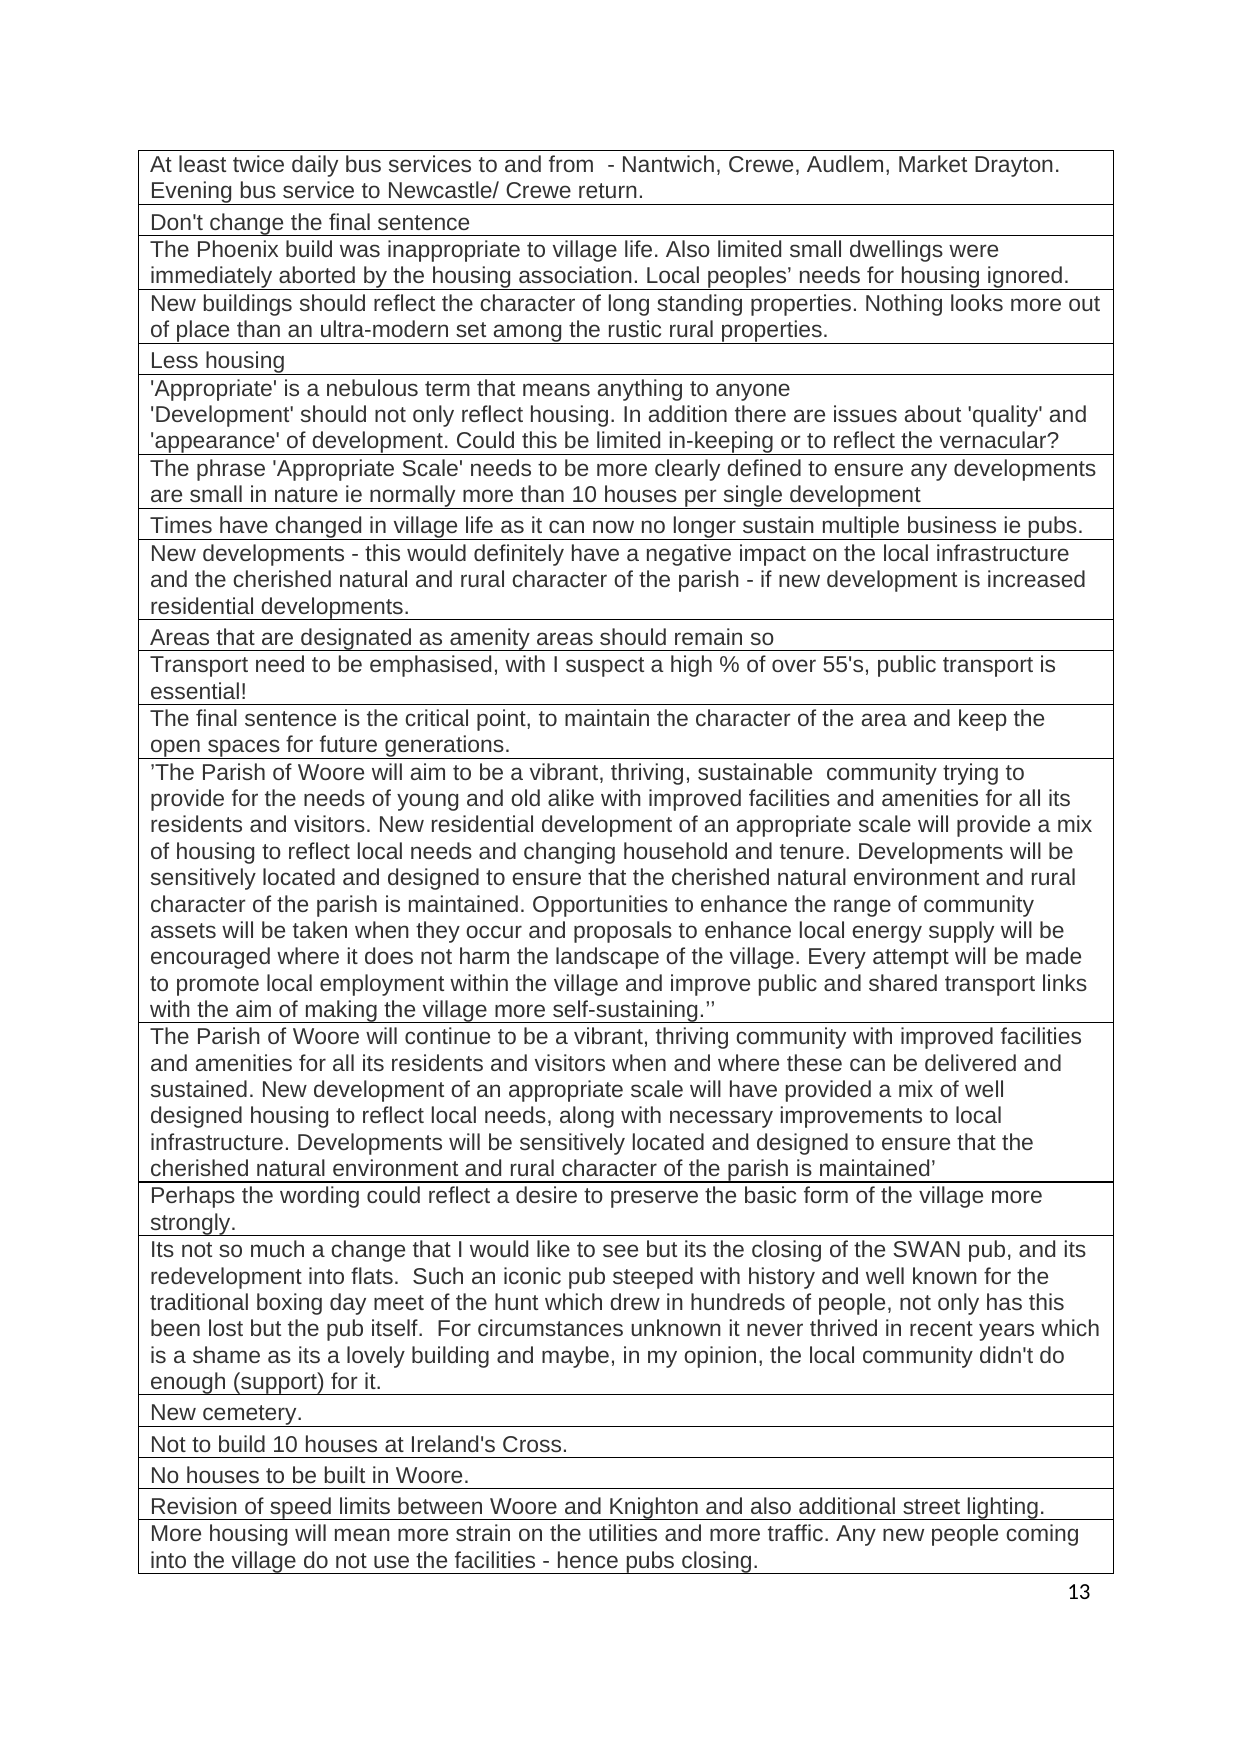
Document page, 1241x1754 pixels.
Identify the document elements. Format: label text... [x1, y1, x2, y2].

table_cell Less housing [139, 344, 1113, 374]
table_cell More housing will mean more strain on the utilities and more traffic. Any new people coming into the village do not use the facilities - hence pubs closing. [139, 1520, 1113, 1573]
table_cell The Parish of Woore will continue to be a vibrant, thriving community with improved facilities and amenities for all its residents and visitors when and where these can be delivered and sustained. New development of an appropriate scale will have provided a mix of well designed housing to reflect local needs, along with necessary improvements to local infrastructure. Developments will be sensitively located and designed to ensure that the cherished natural environment and rural character of the parish is maintained’ [139, 1023, 1113, 1181]
table_cell New buildings should reflect the character of long standing properties. Nothing looks more out of place than an ultra-modern set among the rustic rural properties. [139, 290, 1113, 342]
table_cell Areas that are designated as amenity areas should remain so [139, 620, 1113, 650]
table_cell New developments - this would definitely have a negative impact on the local infrastructure and the cherished natural and rural character of the parish - if new development is increased residential developments. [139, 540, 1113, 619]
table_cell Its not so much a change that I would like to see but its the closing of the SWAN pub, and its redevelopment into flats. Such an iconic pub steeped with history and well known for the traditional boxing day meet of the hunt which drew in hundreds of people, not only has this been lost but the pub itself. For circumstances unknown it never thrived in recent years which is a shame as its a lovely building and maybe, in my opinion, the local community didn't do enough (support) for it. [139, 1236, 1113, 1394]
table_cell ’The Parish of Woore will aim to be a vibrant, thriving, sustainable community trying to provide for the needs of young and old alike with improved facilities and amenities for all its residents and visitors. New residential development of an appropriate scale will provide a mix of housing to reflect local needs and changing household and tenure. Developments will be sensitively located and designed to ensure that the cherished natural environment and rural character of the parish is maintained. Opportunities to enhance the range of community assets will be taken when they occur and proposals to enhance local energy supply will be encouraged where it does not harm the landscape of the village. Every attempt will be made to promote local employment within the village and improve public and shared transport links with the aim of making the village more self-sustaining.’’ [139, 759, 1113, 1022]
table_cell New cemetery. [139, 1395, 1113, 1426]
table_cell Don't change the final sentence [139, 205, 1113, 235]
table_cell Perhaps the wording could reflect a desire to preserve the basic form of the village more strongly. [139, 1183, 1113, 1235]
table_cell Revision of speed limits between Woore and Knighton and also additional street lighting. [139, 1489, 1113, 1519]
table_cell The phrase 'Appropriate Scale' needs to be more clearly defined to ensure any developments are small in nature ie normally more than 10 houses per single development [139, 455, 1113, 508]
table_cell Not to build 10 houses at Ireland's Cross. [139, 1427, 1113, 1457]
table_cell The final sentence is the critical point, to maintain the character of the area and keep the open spaces for future generations. [139, 705, 1113, 758]
table_cell At least twice daily bus services to and from - Nantwich, Crewe, Audlem, Market Drayton. Evening bus service to Newcastle/ Crewe return. [139, 151, 1113, 204]
table_cell Transport need to be emphasised, with I suspect a high % of over 55's, public transport is essential! [139, 651, 1113, 704]
table_cell The Phoenix build was inappropriate to village life. Also limited small dwellings were immediately aborted by the housing association. Local peoples’ needs for housing ignored. [139, 236, 1113, 289]
table_cell Times have changed in village life as it can now no longer sustain multiple business ie pubs. [139, 509, 1113, 539]
table_cell 'Appropriate' is a nebulous term that means anything to anyone 'Development' should not only reflect housing. In addition there are issues about 'quality' and 'appearance' of development. Could this be limited in-keeping or to reflect the vernacular? [139, 375, 1113, 454]
table_cell No houses to be built in Woore. [139, 1458, 1113, 1488]
